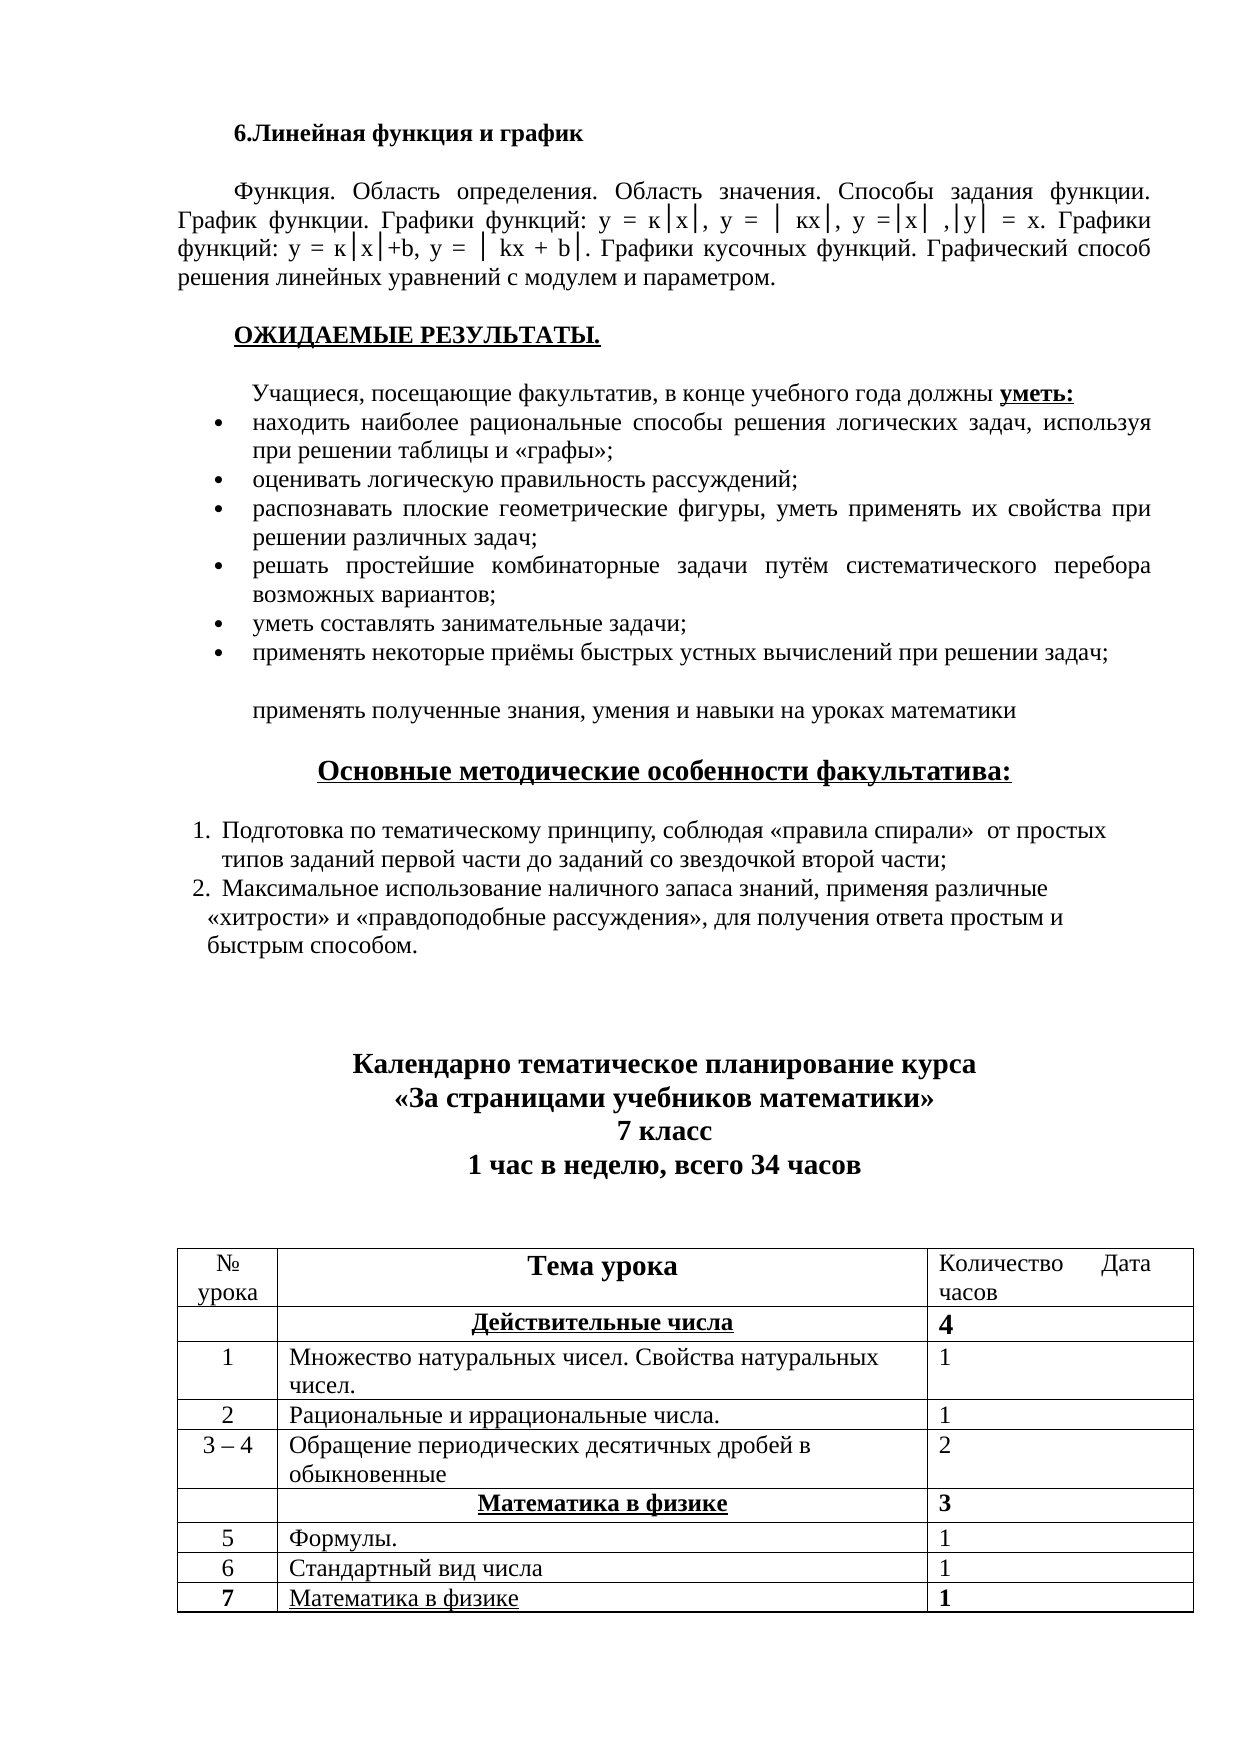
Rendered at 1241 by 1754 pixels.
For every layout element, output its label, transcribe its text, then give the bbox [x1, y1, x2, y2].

table_cell Множество натуральных чисел. Свойства натуральных чисел. [278, 1342, 927, 1399]
list решать простейшие комбинаторные задачи путём систематического перебора возможных вариантов; [215, 551, 1152, 608]
table_header Тема урока [278, 1249, 927, 1306]
table_cell 3 – 4 [178, 1430, 277, 1487]
list находить наиболее рациональные способы решения логических задач, используя при решении таблицы и «графы»; [215, 407, 1152, 464]
text 6.Линейная функция и график [177, 118, 1152, 147]
text Учащиеся, посещающие факультатив, в конце учебного года должны уметь: [177, 378, 1152, 407]
table_cell 1 [928, 1553, 1193, 1582]
list применять некоторые приёмы быстрых устных вычислений при решении задач; [215, 637, 1152, 666]
table_header Количество Дата часов [928, 1249, 1193, 1306]
text «За страницами учебников математики» [177, 1080, 1152, 1113]
table_cell 1 [178, 1342, 277, 1399]
table_cell 1 [928, 1523, 1193, 1552]
table_cell 1 [928, 1400, 1193, 1429]
table_cell Обращение периодических десятичных дробей в обыкновенные [278, 1430, 927, 1487]
text Функция. Область определения. Область значения. Способы задания функции. График функции. Графики функций: у = к׀х׀, у = ׀ кх׀, у =׀х׀, ׀у׀ = х. Графики функций: у = к׀х׀+b, y = ׀ kx + b׀. Графики кусочных функций. Графический способ решения линейных уравнений с модулем и параметром. [177, 176, 1152, 291]
table_cell Математика в физике [278, 1489, 927, 1522]
table_cell Стандартный вид числа [278, 1553, 927, 1582]
text ОЖИДАЕМЫЕ РЕЗУЛЬТАТЫ. [177, 320, 1152, 349]
table_cell 3 [928, 1489, 1193, 1522]
table_cell [178, 1489, 277, 1522]
table_cell 2 [928, 1430, 1193, 1487]
table_cell 1 [928, 1342, 1193, 1399]
list оценивать логическую правильность рассуждений; [215, 464, 1152, 493]
table_cell Рациональные и иррациональные числа. [278, 1400, 927, 1429]
list Максимальное использование наличного запаса знаний, применяя различные «хитрости» и «правдоподобные рассуждения», для получения ответа простым и быстрым способом. [192, 873, 1152, 959]
list распознавать плоские геометрические фигуры, уметь применять их свойства при решении различных задач; [215, 493, 1152, 551]
list уметь составлять занимательные задачи; [215, 608, 1152, 637]
text 1 час в неделю, всего 34 часов [177, 1147, 1152, 1180]
table_cell 4 [928, 1307, 1193, 1341]
table_cell 2 [178, 1400, 277, 1429]
table_cell 7 [178, 1583, 277, 1611]
text Основные методические особенности факультатива: [177, 753, 1152, 786]
table_cell 5 [178, 1523, 277, 1552]
table_cell Действительные числа [278, 1307, 927, 1341]
list Подготовка по тематическому принципу, соблюдая «правила спирали» от простых типов заданий первой части до заданий со звездочкой второй части; [192, 815, 1152, 873]
text применять полученные знания, умения и навыки на уроках математики [177, 695, 1152, 723]
text Календарно тематическое планирование курса [177, 1046, 1152, 1080]
table_cell [178, 1307, 277, 1341]
table_cell Математика в физике [278, 1583, 927, 1611]
table_cell 1 [928, 1583, 1193, 1611]
table_cell 6 [178, 1553, 277, 1582]
text 7 класс [177, 1113, 1152, 1147]
table_cell Формулы. [278, 1523, 927, 1552]
table_header № урока [178, 1249, 277, 1306]
